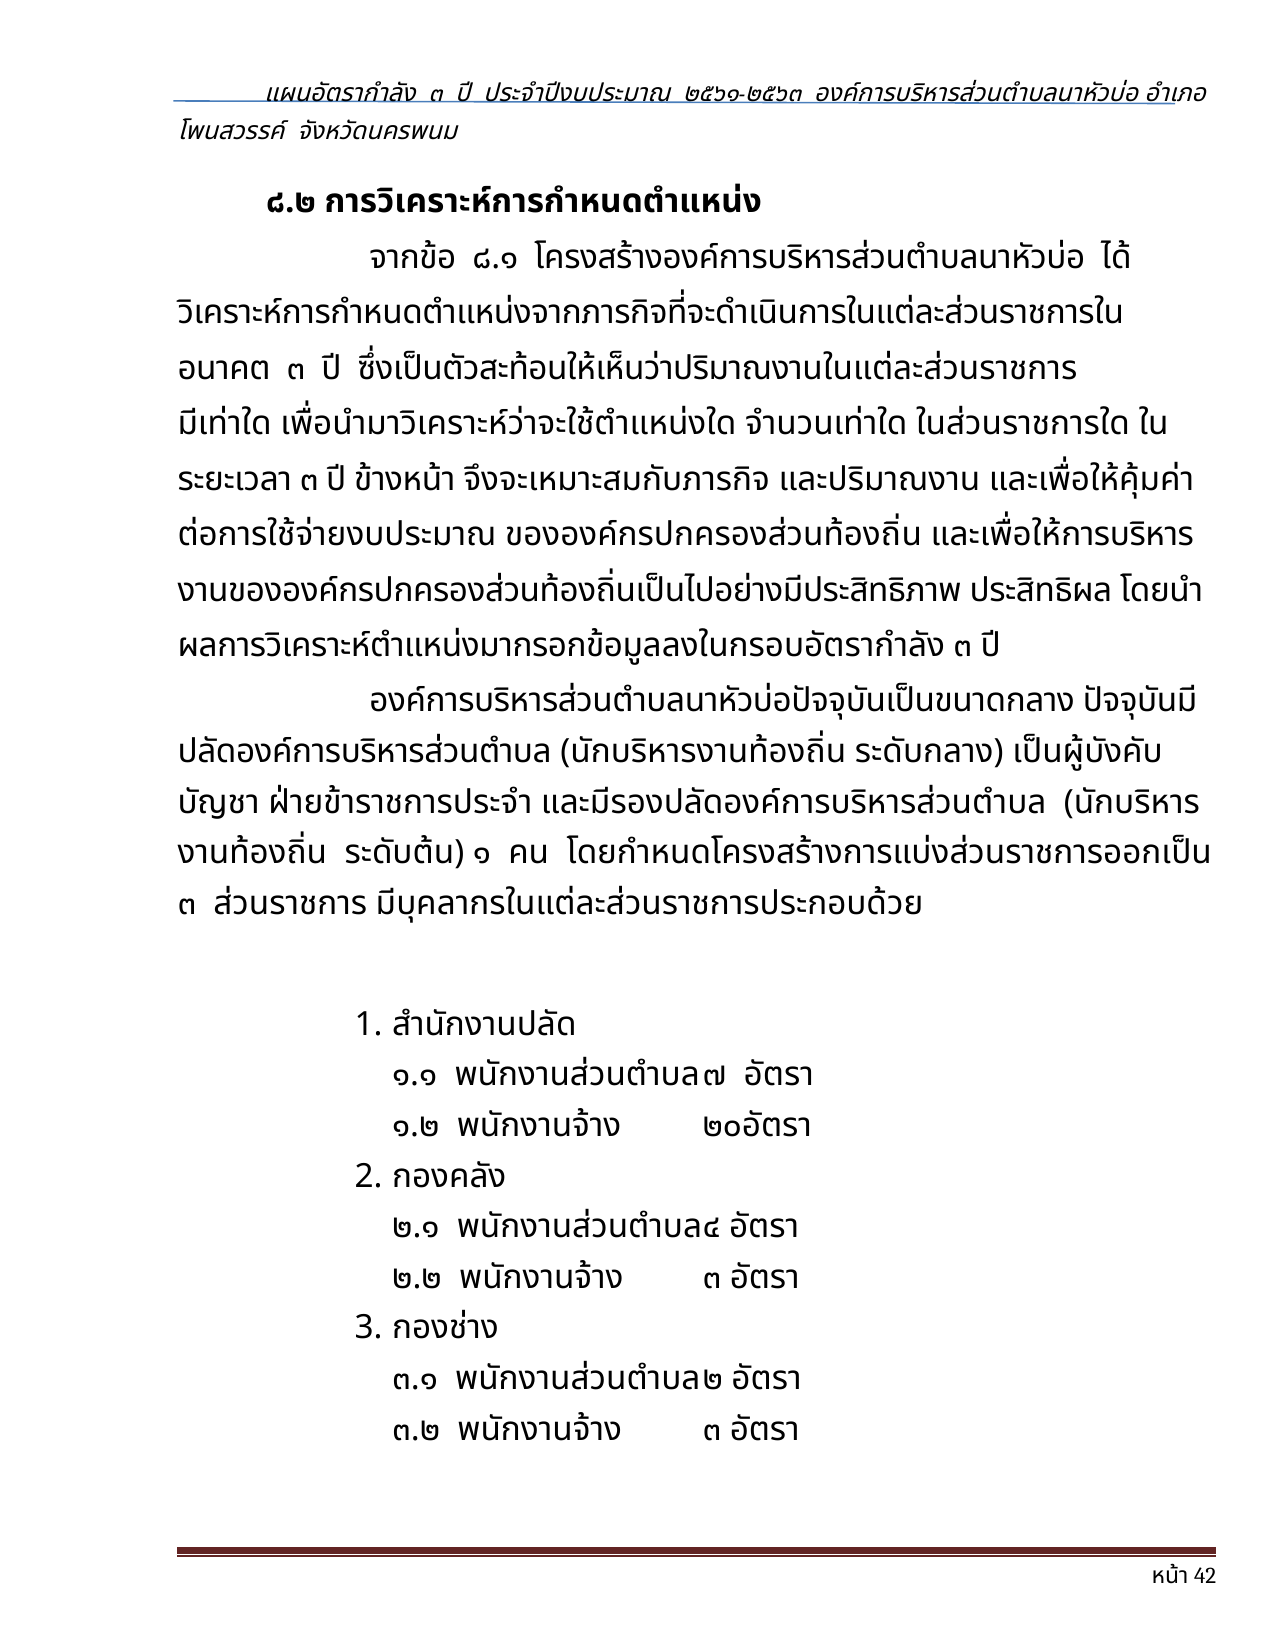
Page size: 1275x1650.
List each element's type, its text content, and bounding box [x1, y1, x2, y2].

list กองคลัง [354, 1151, 1216, 1202]
text ๒.๑ พนักงานส่วนตำบล ๔ อัตรา [392, 1202, 1216, 1253]
text ๒.๒ พนักงานจ้าง ๓ อัตรา [392, 1253, 1216, 1303]
text องค์การบริหารส่วนตำบลนาหัวบ่อปัจจุบันเป็นขนาดกลาง ปัจจุบันมี ปลัดองค์การบริหารส่วนตำบล (นักบริหารงานท้องถิ่น ระดับกลาง) เป็นผู้บังคับบัญชา ฝ่ายข้าราชการประจำ และมีรองปลัดองค์การบริหารส่วนตำบล (นักบริหารงานท้องถิ่น ระดับต้น) ๑ คน โดยกำหนดโครงสร้างการแบ่งส่วนราชการออกเป็น ๓ ส่วนราชการ มีบุคลากรในแต่ละส่วนราชการประกอบด้วย [177, 676, 1216, 929]
text ๓.๒ พนักงานจ้าง ๓ อัตรา [392, 1404, 1216, 1455]
list สำนักงานปลัด [354, 999, 1216, 1050]
text จากข้อ ๘.๑ โครงสร้างองค์การบริหารส่วนตำบลนาหัวบ่อ ได้วิเคราะห์การกำหนดตำแหน่งจากภารกิจที่จะดำเนินการในแต่ละส่วนราชการในอนาคต ๓ ปี ซึ่งเป็นตัวสะท้อนให้เห็นว่าปริมาณงานในแต่ละส่วนราชการ มีเท่าใด เพื่อนำมาวิเคราะห์ว่าจะใช้ตำแหน่งใด จำนวนเท่าใด ในส่วนราชการใด ในระยะเวลา ๓ ปี ข้างหน้า จึงจะเหมาะสมกับภารกิจ และปริมาณงาน และเพื่อให้คุ้มค่าต่อการใช้จ่ายงบประมาณ ขององค์กรปกครองส่วนท้องถิ่น และเพื่อให้การบริหารงานขององค์กรปกครองส่วนท้องถิ่นเป็นไปอย่างมีประสิทธิภาพ ประสิทธิผล โดยนำผลการวิเคราะห์ตำแหน่งมากรอกข้อมูลลงในกรอบอัตรากำลัง ๓ ปี [177, 233, 1216, 671]
text ๑.๑ พนักงานส่วนตำบล ๗ อัตรา [392, 1050, 1216, 1101]
text ๘.๒ การวิเคราะห์การกำหนดตำแหน่ง [177, 177, 1216, 228]
text ๓.๑ พนักงานส่วนตำบล ๒ อัตรา [392, 1354, 1216, 1404]
text ๑.๒ พนักงานจ้าง ๒๐อัตรา [392, 1101, 1216, 1151]
list กองช่าง [354, 1303, 1216, 1354]
